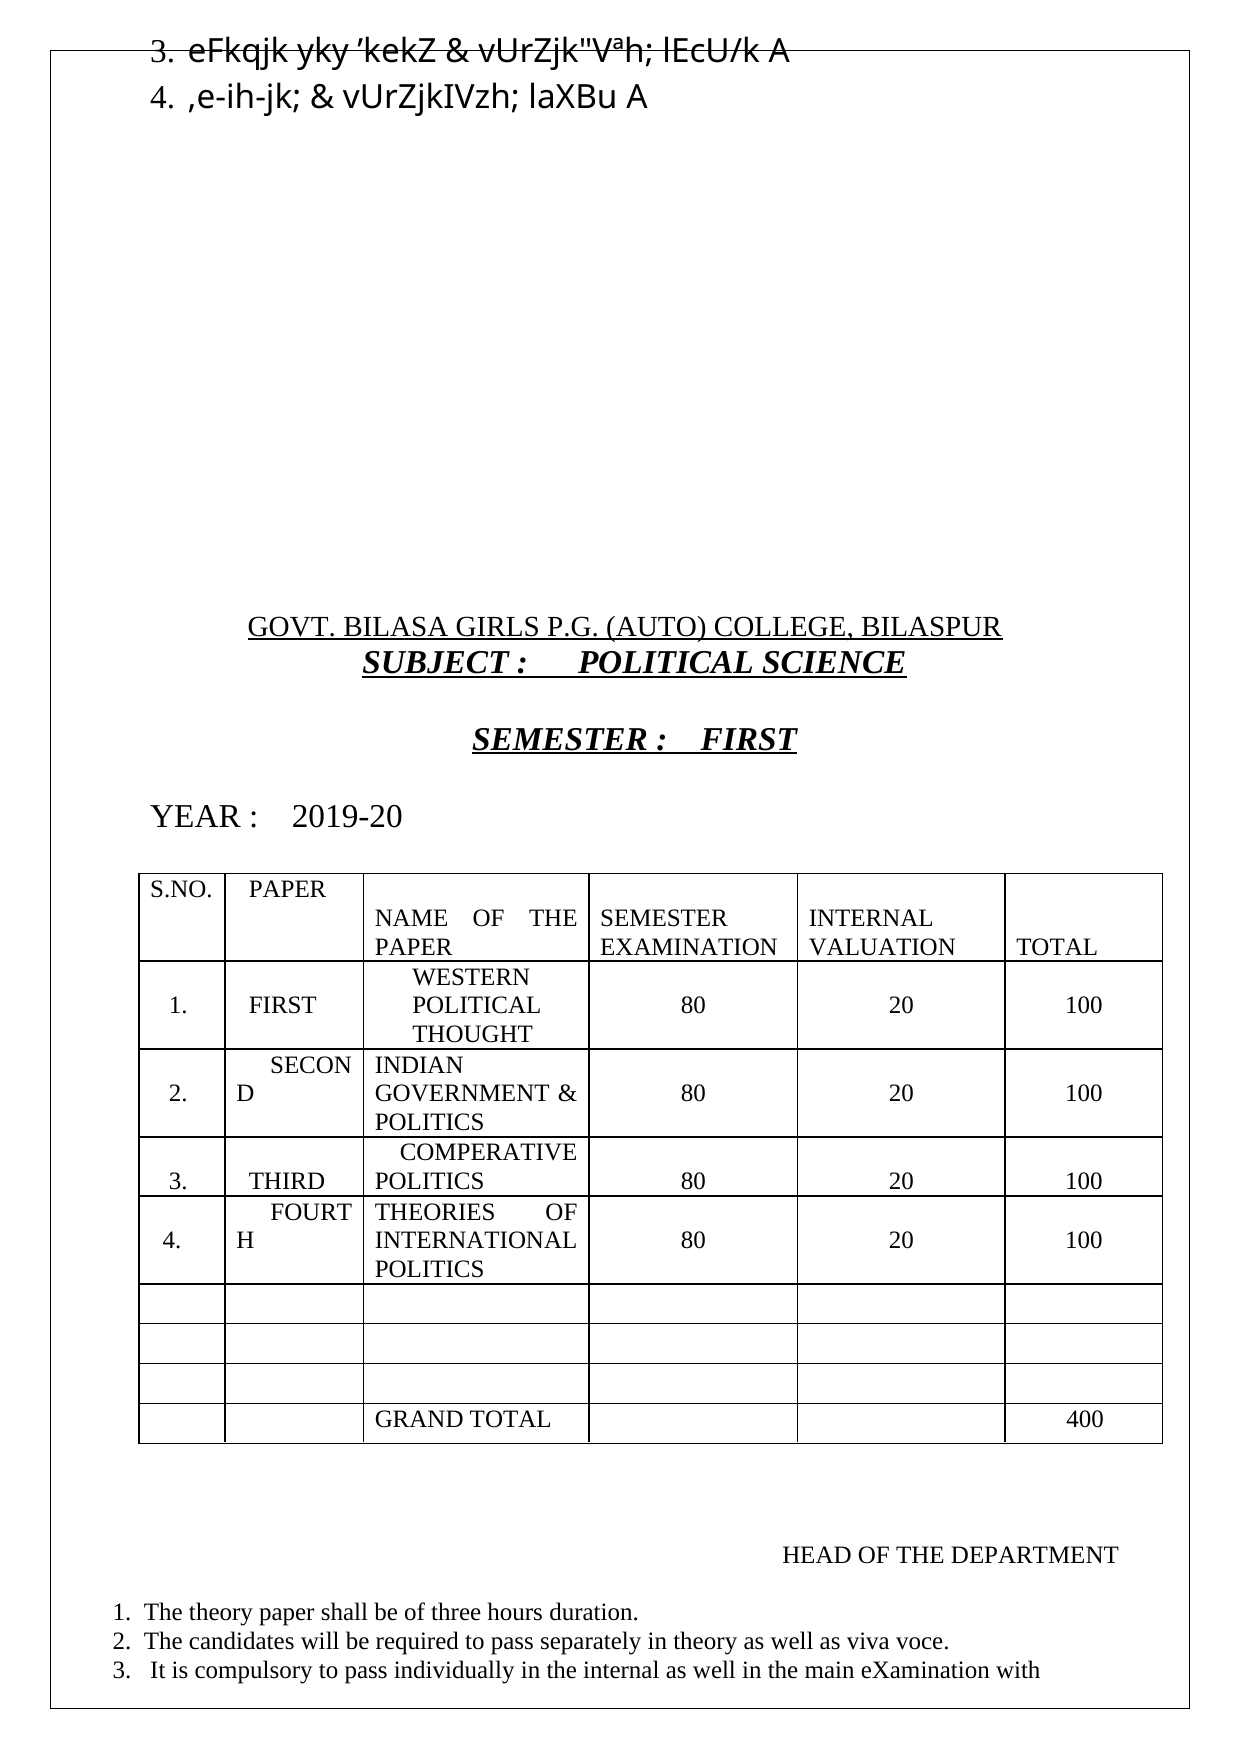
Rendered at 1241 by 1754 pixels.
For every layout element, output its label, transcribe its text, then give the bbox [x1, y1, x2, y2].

text 1. The theory paper shall be of three hours duration. [112, 1597, 1119, 1626]
table_cell 100 [1006, 1050, 1162, 1136]
table_header SEMESTER EXAMINATION [590, 874, 797, 960]
table_header PAPER [226, 874, 363, 960]
table_cell 80 [590, 962, 797, 1048]
table_cell [590, 1404, 797, 1442]
table_cell COMPERATIVE POLITICS [364, 1138, 588, 1195]
text 3. It is compulsory to pass individually in the internal as well in the main eXamination with [112, 1655, 1119, 1683]
table_cell THIRD [226, 1138, 363, 1195]
table_cell [1006, 1285, 1162, 1323]
list ,e-ih-jk; & vUrZjkIVzh; laXBu A [150, 72, 1119, 118]
table_cell 80 [590, 1138, 797, 1195]
list eFkqjk yky ’kekZ & vUrZjk"Vªh; lEcU/k A [150, 27, 1119, 50]
table_cell 80 [590, 1050, 797, 1136]
table_cell [140, 1364, 224, 1402]
table_cell 4. [140, 1197, 224, 1283]
table_cell 2. [140, 1050, 224, 1136]
table_cell [798, 1285, 1004, 1323]
table_cell FIRST [226, 962, 363, 1048]
table_cell [226, 1364, 363, 1402]
text HEAD OF THE DEPARTMENT [112, 1540, 1119, 1568]
table_cell [798, 1404, 1004, 1442]
table_cell [1006, 1324, 1162, 1363]
text 2. The candidates will be required to pass separately in theory as well as viva voce. [112, 1626, 1119, 1655]
subtitle SUBJECT : POLITICAL SCIENCE [150, 642, 1119, 681]
table_cell 20 [798, 962, 1004, 1048]
table_cell 20 [798, 1197, 1004, 1283]
table_cell [226, 1285, 363, 1323]
table_cell THEORIES OF INTERNATIONAL POLITICS [364, 1197, 588, 1283]
table_cell [798, 1364, 1004, 1402]
table_cell WESTERN POLITICAL THOUGHT [364, 962, 588, 1048]
table_cell 20 [798, 1050, 1004, 1136]
table_cell [140, 1404, 224, 1442]
table_cell [140, 1324, 224, 1363]
table_cell [798, 1324, 1004, 1363]
table_cell [590, 1324, 797, 1363]
table_cell [226, 1324, 363, 1363]
table_cell [590, 1364, 797, 1402]
table_cell [140, 1285, 224, 1323]
table_cell 100 [1006, 1197, 1162, 1283]
subtitle SEMESTER : FIRST [150, 719, 1119, 757]
table_cell 400 [1006, 1404, 1162, 1442]
table_cell SECOND [226, 1050, 363, 1136]
table_cell [226, 1404, 363, 1442]
table_header S.NO. [140, 874, 224, 960]
table_cell FOURTH [226, 1197, 363, 1283]
table_cell 3. [140, 1138, 224, 1195]
list eFkqjk yky ’kekZ & vUrZjk"Vªh; lEcU/k A [150, 51, 1119, 72]
table_cell [364, 1324, 588, 1363]
table_cell [364, 1364, 588, 1402]
table_header NAME OF THE PAPER [364, 874, 588, 960]
table_cell 100 [1006, 962, 1162, 1048]
subtitle GOVT. BILASA GIRLS P.G. (AUTO) COLLEGE, BILASPUR [112, 609, 1137, 642]
table_cell 20 [798, 1138, 1004, 1195]
table_cell [590, 1285, 797, 1323]
table_cell [1006, 1364, 1162, 1402]
table_header INTERNAL VALUATION [798, 874, 1004, 960]
table_cell INDIAN GOVERNMENT & POLITICS [364, 1050, 588, 1136]
table_header TOTAL [1006, 874, 1162, 960]
table_cell GRAND TOTAL [364, 1404, 588, 1442]
table_cell 100 [1006, 1138, 1162, 1195]
table_cell 80 [590, 1197, 797, 1283]
table_cell [364, 1285, 588, 1323]
text YEAR : 2019-20 [150, 796, 1119, 834]
table_cell 1. [140, 962, 224, 1048]
